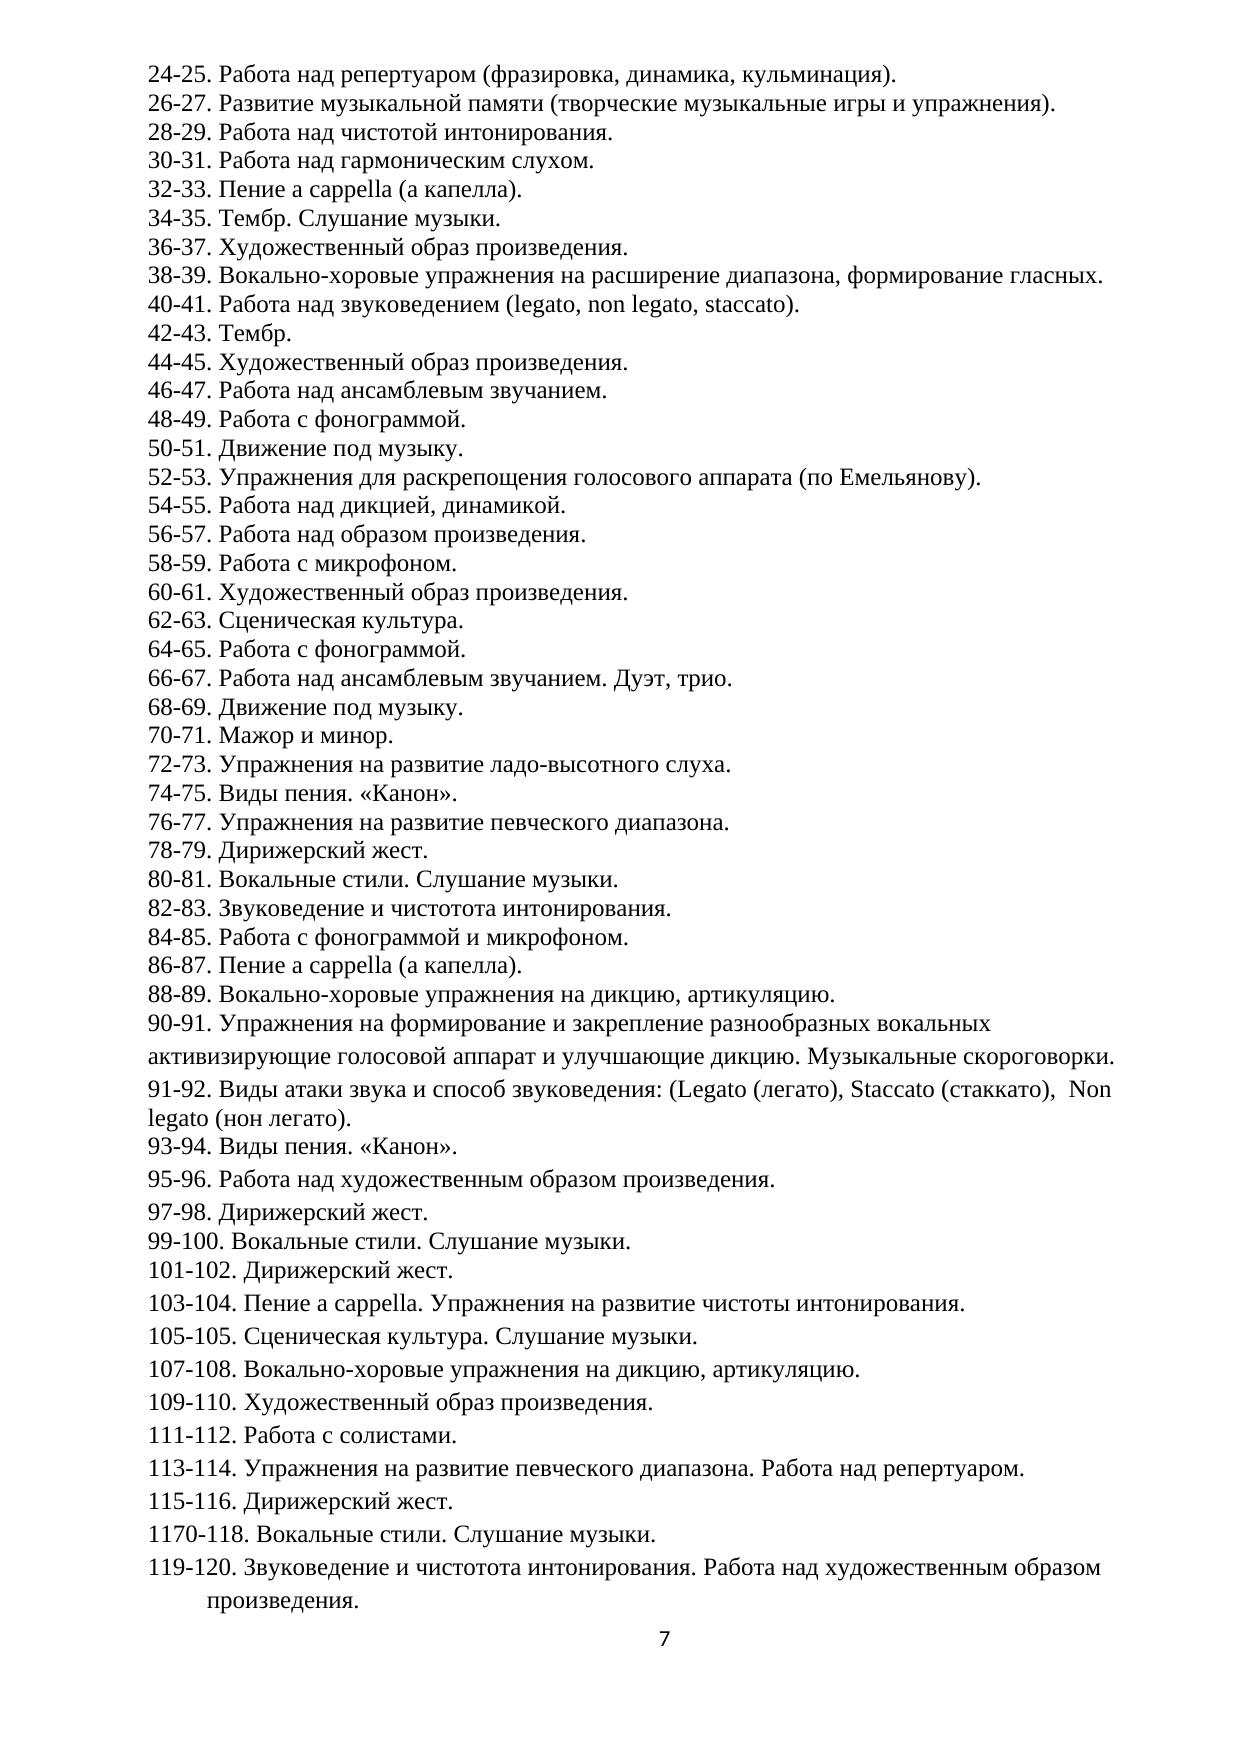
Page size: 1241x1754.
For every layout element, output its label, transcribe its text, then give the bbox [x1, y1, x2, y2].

text 107-108. Вокально-хоровые упражнения на дикцию, артикуляцию. [148, 1354, 1152, 1383]
text произведения. [148, 1585, 1152, 1614]
text 76-77. Упражнения на развитие певческого диапазона. [118, 807, 1181, 835]
text 46-47. Работа над ансамблевым звучанием. [118, 375, 1181, 404]
text 93-94. Виды пения. «Канон». [148, 1131, 1152, 1160]
text 52-53. Упражнения для раскрепощения голосового аппарата (по Емельянову). [118, 462, 1181, 490]
text 101-102. Дирижерский жест. [148, 1255, 1152, 1284]
text 58-59. Работа с микрофоном. [118, 548, 1181, 577]
text 70-71. Мажор и минор. [118, 720, 1181, 749]
text 68-69. Движение под музыку. [118, 692, 1181, 720]
text 48-49. Работа с фонограммой. [118, 404, 1181, 433]
text 74-75. Виды пения. «Канон». [118, 778, 1181, 807]
text 30-31. Работа над гармоническим слухом. [118, 145, 1181, 174]
text 113-114. Упражнения на развитие певческого диапазона. Работа над репертуаром. [148, 1453, 1152, 1482]
text 80-81. Вокальные стили. Слушание музыки. [118, 864, 1181, 893]
text 78-79. Дирижерский жест. [118, 835, 1181, 864]
text 28-29. Работа над чистотой интонирования. [118, 117, 1181, 145]
text 103-104. Пение a cappella. Упражнения на развитие чистоты интонирования. [148, 1288, 1152, 1317]
text 66-67. Работа над ансамблевым звучанием. Дуэт, трио. [118, 663, 1181, 692]
text 72-73. Упражнения на развитие ладо-высотного слуха. [118, 749, 1181, 778]
text 119-120. Звуковедение и чистотота интонирования. Работа над художественным образом [148, 1552, 1152, 1581]
text 97-98. Дирижерский жест. [148, 1197, 1152, 1226]
text 109-110. Художественный образ произведения. [148, 1387, 1152, 1416]
text 115-116. Дирижерский жест. [148, 1486, 1152, 1515]
text 91-92. Виды атаки звука и способ звуковедения: (Legato (легато), Staccato (стаккато), Non legato (нон легато). [148, 1074, 1152, 1131]
text 26-27. Развитие музыкальной памяти (творческие музыкальные игры и упражнения). [118, 88, 1181, 117]
text 54-55. Работа над дикцией, динамикой. [118, 490, 1181, 519]
text 42-43. Тембр. [118, 318, 1181, 347]
text 64-65. Работа с фонограммой. [118, 634, 1181, 663]
text 105-105. Сценическая культура. Слушание музыки. [148, 1321, 1152, 1350]
text 24-25. Работа над репертуаром (фразировка, динамика, кульминация). [118, 59, 1181, 88]
text 1170-118. Вокальные стили. Слушание музыки. [148, 1519, 1152, 1548]
text 111-112. Работа с солистами. [148, 1420, 1152, 1449]
text 82-83. Звуковедение и чистотота интонирования. [118, 893, 1181, 922]
text 50-51. Движение под музыку. [118, 433, 1181, 462]
text 34-35. Тембр. Слушание музыки. [118, 203, 1181, 232]
text 32-33. Пение a cappella (а капелла). [118, 174, 1181, 203]
text 84-85. Работа с фонограммой и микрофоном. [118, 922, 1181, 950]
text 56-57. Работа над образом произведения. [118, 519, 1181, 548]
text 40-41. Работа над звуковедением (legato, non legato, staccato). [118, 289, 1181, 318]
text 95-96. Работа над художественным образом произведения. [148, 1164, 1152, 1193]
text 62-63. Сценическая культура. [118, 605, 1181, 634]
text 44-45. Художественный образ произведения. [118, 347, 1181, 375]
text 38-39. Вокально-хоровые упражнения на расширение диапазона, формирование гласных. [118, 260, 1181, 289]
text 60-61. Художественный образ произведения. [118, 577, 1181, 605]
text 99-100. Вокальные стили. Слушание музыки. [148, 1226, 1152, 1255]
text 86-87. Пение a cappella (а капелла). [118, 950, 1181, 979]
text 88-89. Вокально-хоровые упражнения на дикцию, артикуляцию. [118, 979, 1181, 1008]
text 36-37. Художественный образ произведения. [118, 232, 1181, 260]
text 90-91. Упражнения на формирование и закрепление разнообразных вокальных активизирующие голосовой аппарат и улучшающие дикцию. Музыкальные скороговорки. [148, 1008, 1152, 1069]
